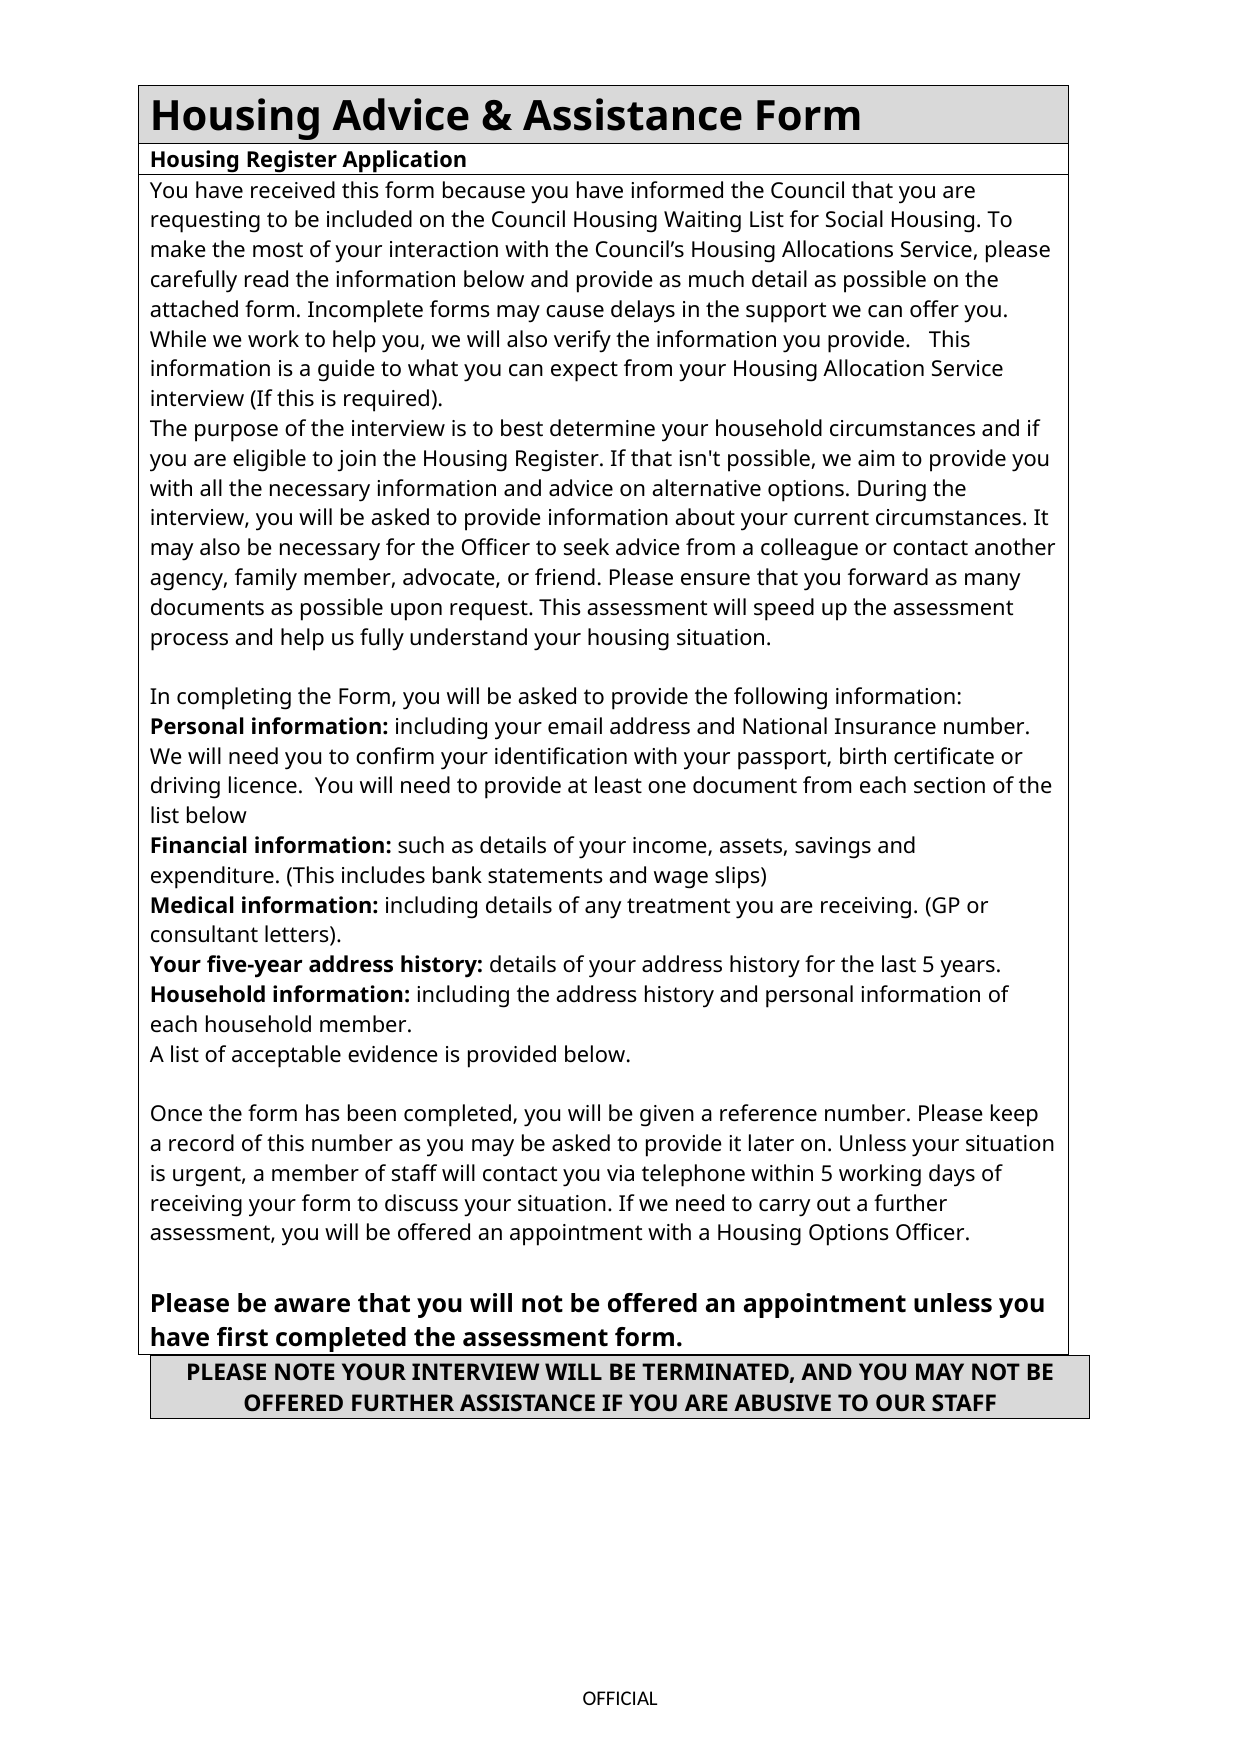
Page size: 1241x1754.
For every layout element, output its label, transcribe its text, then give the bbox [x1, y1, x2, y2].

table_cell You have received this form because you have informed the Council that you are requesting to be included on the Council Housing Waiting List for Social Housing. To make the most of your interaction with the Council’s Housing Allocations Service, please carefully read the information below and provide as much detail as possible on the attached form. Incomplete forms may cause delays in the support we can offer you. While we work to help you, we will also verify the information you provide. This information is a guide to what you can expect from your Housing Allocation Service interview (If this is required). The purpose of the interview is to best determine your household circumstances and if you are eligible to join the Housing Register. If that isn't possible, we aim to provide you with all the necessary information and advice on alternative options. During the interview, you will be asked to provide information about your current circumstances. It may also be necessary for the Officer to seek advice from a colleague or contact another agency, family member, advocate, or friend. Please ensure that you forward as many documents as possible upon request. This assessment will speed up the assessment process and help us fully understand your housing situation. In completing the Form, you will be asked to provide the following information: Personal information: including your email address and National Insurance number. We will need you to confirm your identification with your passport, birth certificate or driving licence. You will need to provide at least one document from each section of the list below Financial information: such as details of your income, assets, savings and expenditure. (This includes bank statements and wage slips) Medical information: including details of any treatment you are receiving. (GP or consultant letters). Your five-year address history: details of your address history for the last 5 years. Household information: including the address history and personal information of each household member. A list of acceptable evidence is provided below. Once the form has been completed, you will be given a reference number. Please keep a record of this number as you may be asked to provide it later on. Unless your situation is urgent, a member of staff will contact you via telephone within 5 working days of receiving your form to discuss your situation. If we need to carry out a further assessment, you will be offered an appointment with a Housing Options Officer. Please be aware that you will not be offered an appointment unless you have first completed the assessment form. [139, 175, 1068, 1354]
table_header Housing Advice & Assistance Form [139, 86, 1068, 143]
table_header PLEASE NOTE YOUR INTERVIEW WILL BE TERMINATED, AND YOU MAY NOT BE OFFERED FURTHER ASSISTANCE IF YOU ARE ABUSIVE TO OUR STAFF [151, 1356, 1089, 1418]
table_cell Housing Register Application [139, 144, 1068, 174]
